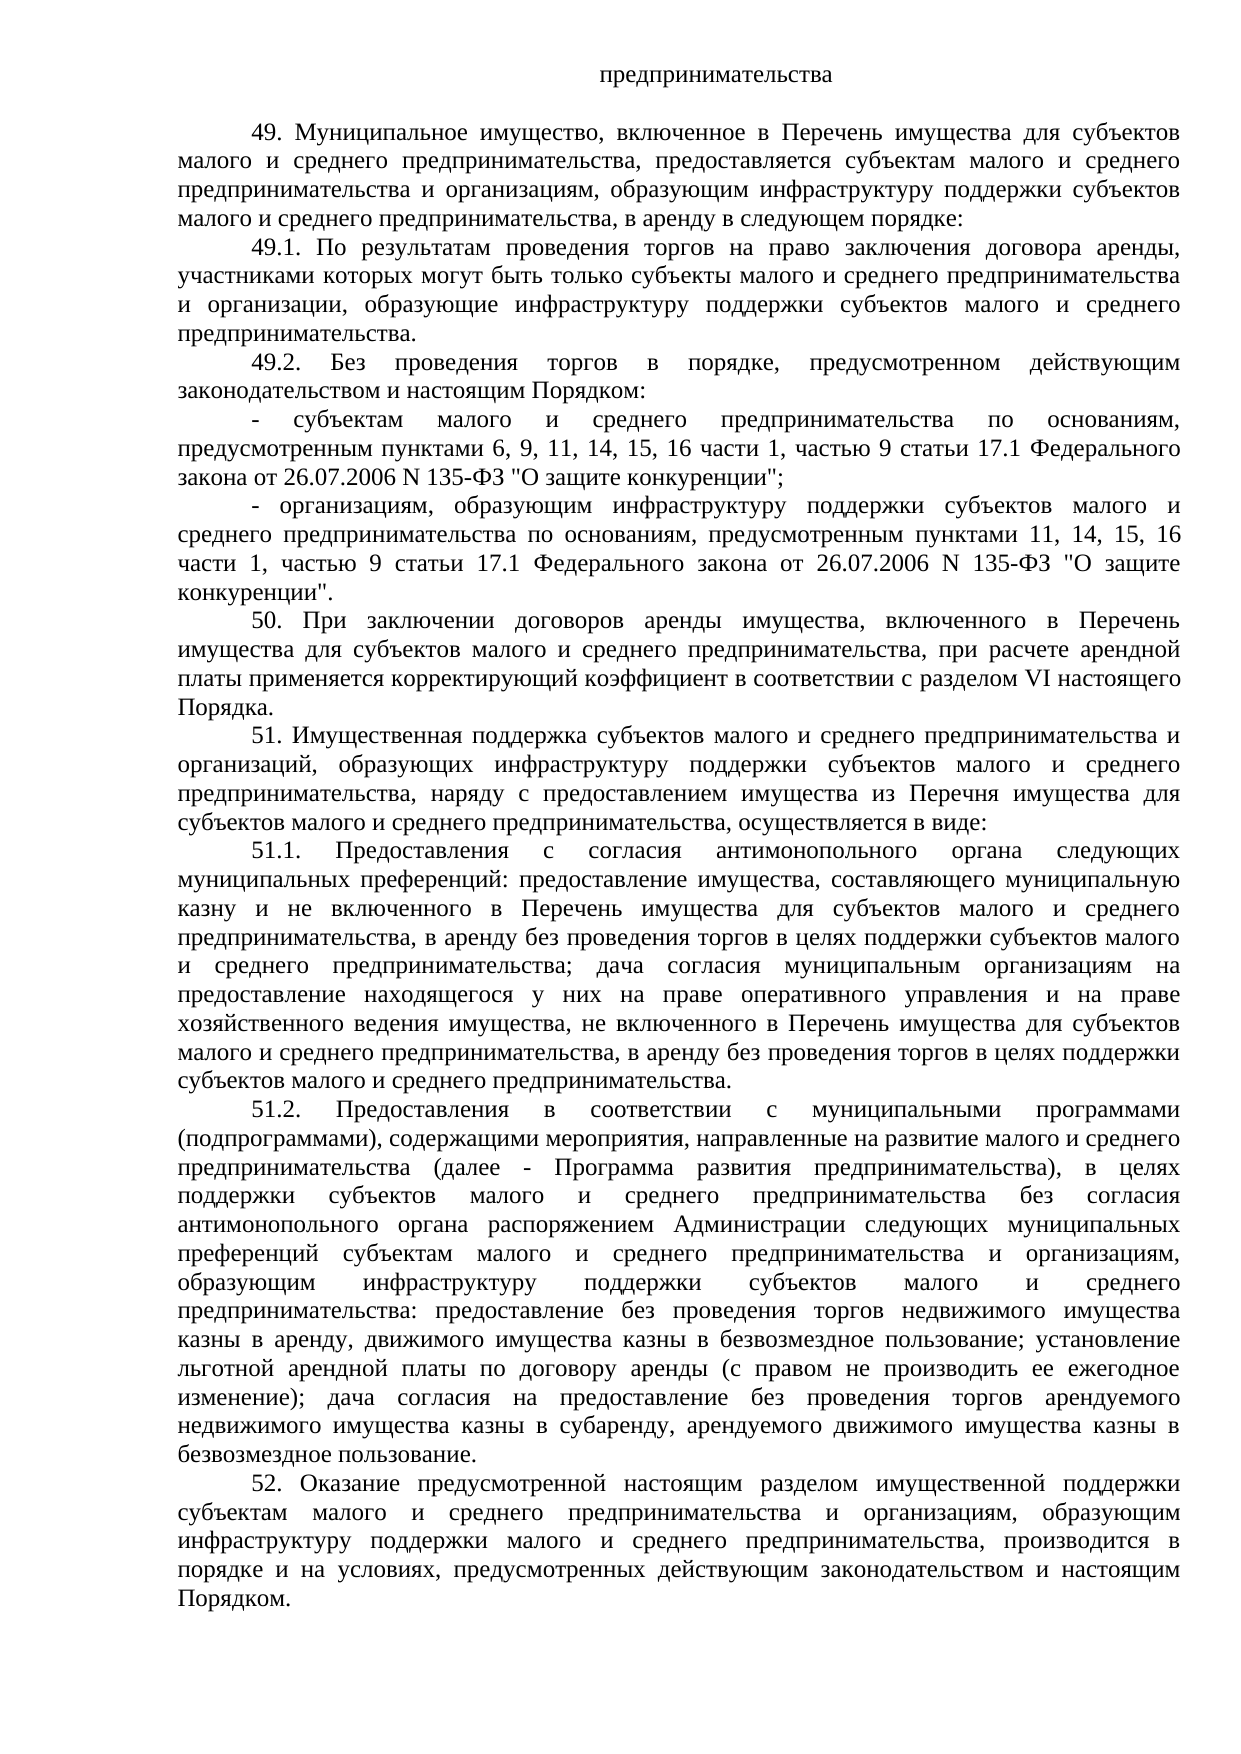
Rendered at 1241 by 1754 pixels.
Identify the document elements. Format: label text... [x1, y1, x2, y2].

text - субъектам малого и среднего предпринимательства по основаниям, предусмотренным пунктами 6, 9, 11, 14, 15, 16 части 1, частью 9 статьи 17.1 Федерального закона от 26.07.2006 N 135-ФЗ "О защите конкуренции"; [177, 404, 1181, 490]
text 50. При заключении договоров аренды имущества, включенного в Перечень имущества для субъектов малого и среднего предпринимательства, при расчете арендной платы применяется корректирующий коэффициент в соответствии с разделом VI настоящего Порядка. [177, 605, 1181, 720]
text 51.2. Предоставления в соответствии с муниципальными программами (подпрограммами), содержащими мероприятия, направленные на развитие малого и среднего предпринимательства (далее - Программа развития предпринимательства), в целях поддержки субъектов малого и среднего предпринимательства без согласия антимонопольного органа распоряжением Администрации следующих муниципальных преференций субъектам малого и среднего предпринимательства и организациям, образующим инфраструктуру поддержки субъектов малого и среднего предпринимательства: предоставление без проведения торгов недвижимого имущества казны в аренду, движимого имущества казны в безвозмездное пользование; установление льготной арендной платы по договору аренды (с правом не производить ее ежегодное изменение); дача согласия на предоставление без проведения торгов арендуемого недвижимого имущества казны в субаренду, арендуемого движимого имущества казны в безвозмездное пользование. [177, 1094, 1181, 1468]
text - организациям, образующим инфраструктуру поддержки субъектов малого и среднего предпринимательства по основаниям, предусмотренным пунктами 11, 14, 15, 16 части 1, частью 9 статьи 17.1 Федерального закона от 26.07.2006 N 135-ФЗ "О защите конкуренции". [177, 490, 1181, 605]
text 49.2. Без проведения торгов в порядке, предусмотренном действующим законодательством и настоящим Порядком: [177, 347, 1181, 404]
text 49.1. По результатам проведения торгов на право заключения договора аренды, участниками которых могут быть только субъекты малого и среднего предпринимательства и организации, образующие инфраструктуру поддержки субъектов малого и среднего предпринимательства. [177, 232, 1181, 347]
text предпринимательства [177, 59, 1181, 88]
text 52. Оказание предусмотренной настоящим разделом имущественной поддержки субъектам малого и среднего предпринимательства и организациям, образующим инфраструктуру поддержки малого и среднего предпринимательства, производится в порядке и на условиях, предусмотренных действующим законодательством и настоящим Порядком. [177, 1468, 1181, 1612]
text 49. Муниципальное имущество, включенное в Перечень имущества для субъектов малого и среднего предпринимательства, предоставляется субъектам малого и среднего предпринимательства и организациям, образующим инфраструктуру поддержки субъектов малого и среднего предпринимательства, в аренду в следующем порядке: [177, 117, 1181, 232]
text 51. Имущественная поддержка субъектов малого и среднего предпринимательства и организаций, образующих инфраструктуру поддержки субъектов малого и среднего предпринимательства, наряду с предоставлением имущества из Перечня имущества для субъектов малого и среднего предпринимательства, осуществляется в виде: [177, 720, 1181, 835]
text 51.1. Предоставления с согласия антимонопольного органа следующих муниципальных преференций: предоставление имущества, составляющего муниципальную казну и не включенного в Перечень имущества для субъектов малого и среднего предпринимательства, в аренду без проведения торгов в целях поддержки субъектов малого и среднего предпринимательства; дача согласия муниципальным организациям на предоставление находящегося у них на праве оперативного управления и на праве хозяйственного ведения имущества, не включенного в Перечень имущества для субъектов малого и среднего предпринимательства, в аренду без проведения торгов в целях поддержки субъектов малого и среднего предпринимательства. [177, 835, 1181, 1094]
